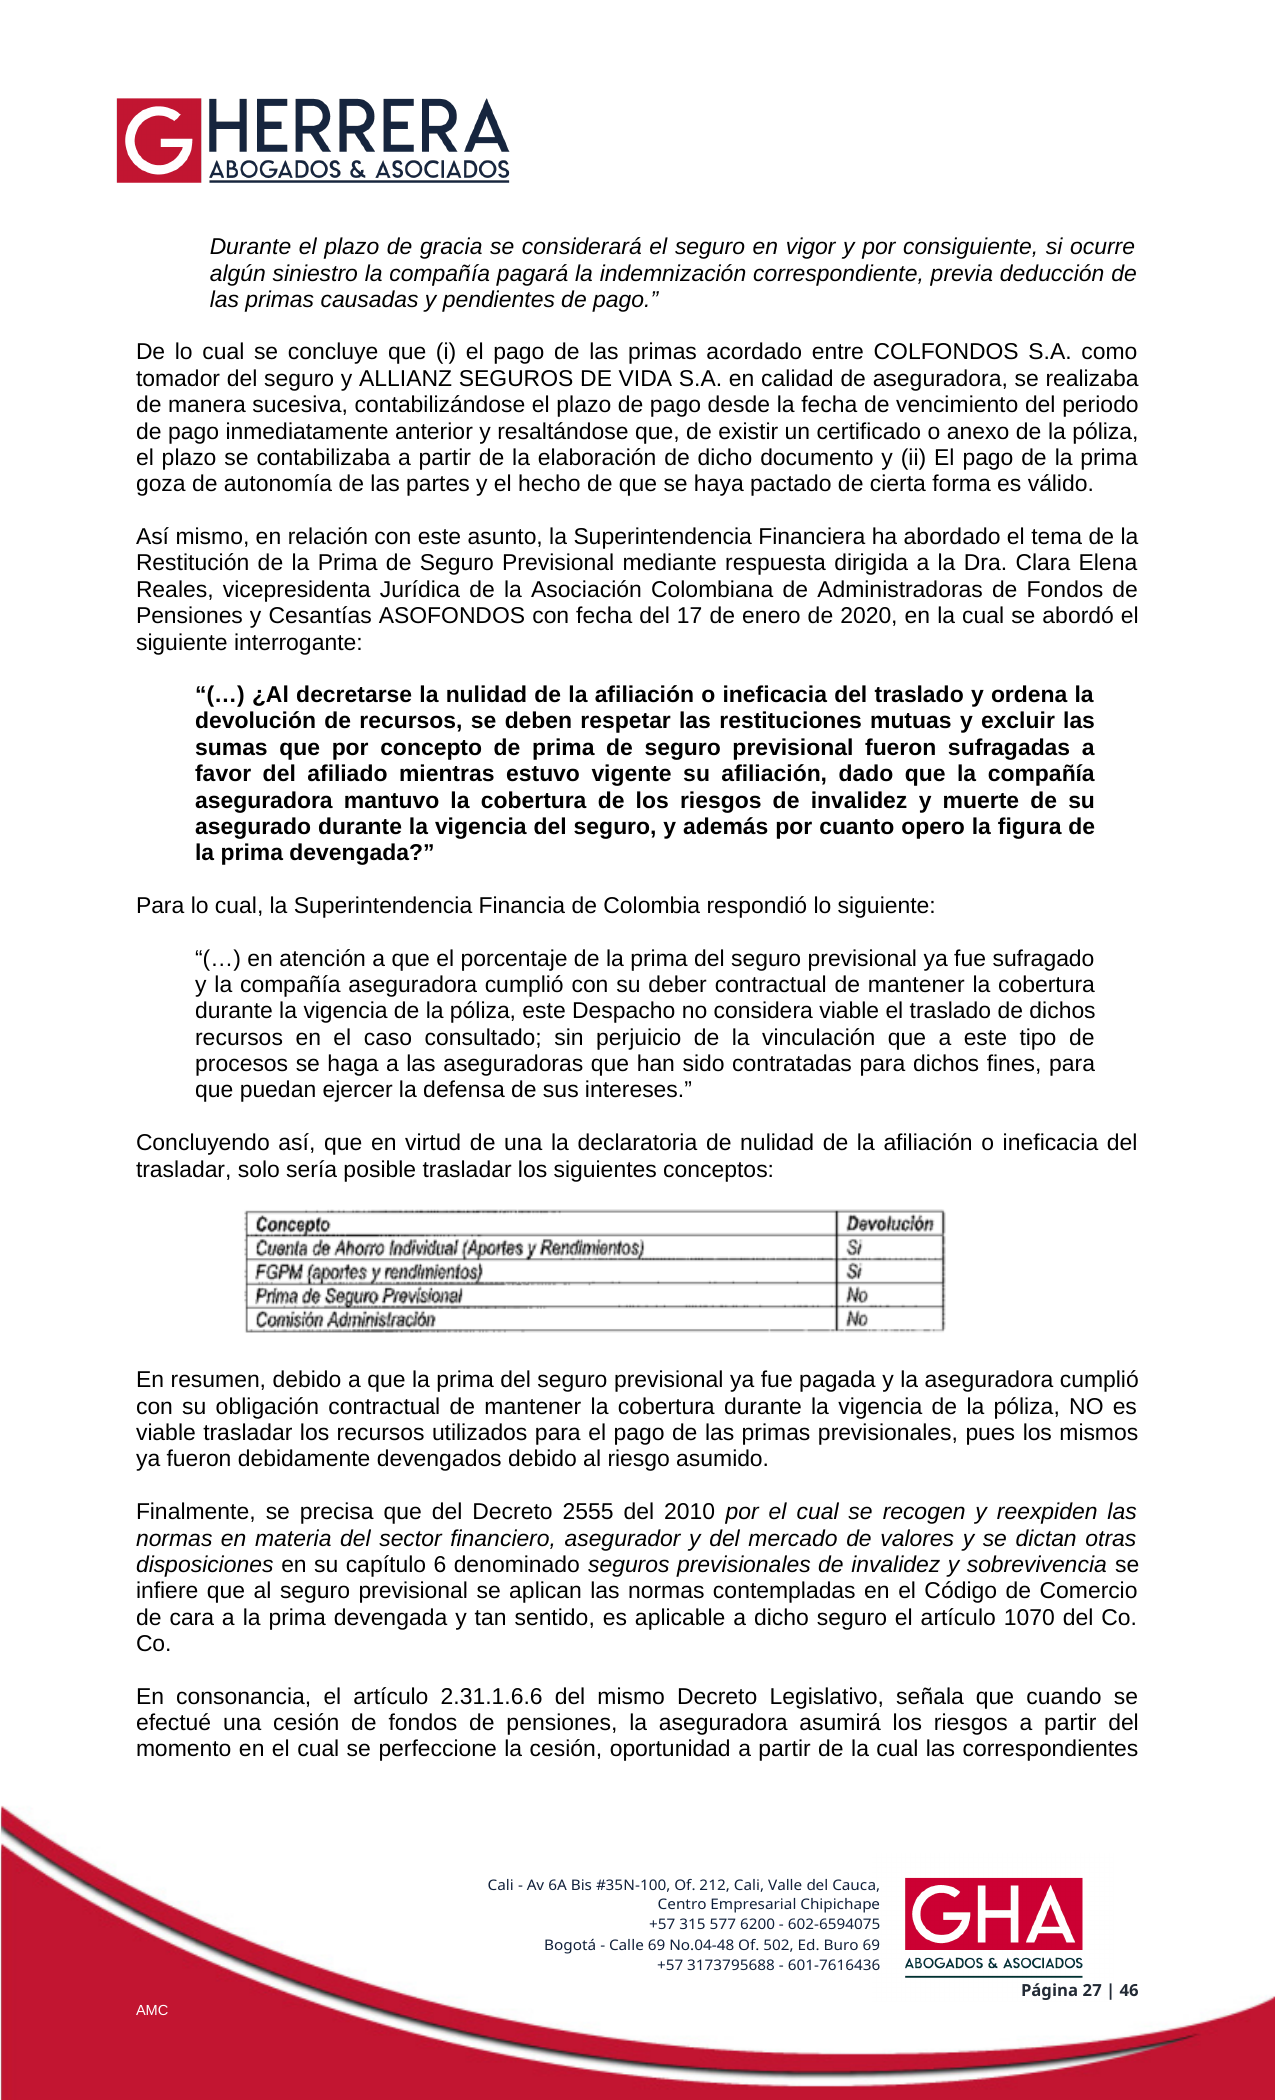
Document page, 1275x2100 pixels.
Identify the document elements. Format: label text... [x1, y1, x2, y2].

picture [96, 75, 529, 206]
text Así mismo, en relación con este asunto, la Superintendencia Financiera ha abordado el tema de la Restitución de la Prima de Seguro Previsional mediante respuesta dirigida a la Dra. Clara Elena Reales, vicepresidenta Jurídica de la Asociación Colombiana de Administradoras de Fondos de Pensiones y Cesantías ASOFONDOS con fecha del 17 de enero de 2020, en la cual se abordó el siguiente interrogante: [136, 523, 1139, 655]
picture [240, 1205, 952, 1339]
text Para lo cual, la Superintendencia Financia de Colombia respondió lo siguiente: [136, 892, 1139, 918]
picture [0, 1793, 1275, 2100]
text Concluyendo así, que en virtud de una la declaratoria de nulidad de la afiliación o ineficacia del trasladar, solo sería posible trasladar los siguientes conceptos: [136, 1129, 1139, 1182]
text Finalmente, se precisa que del Decreto 2555 del 2010 por el cual se recogen y reexpiden las normas en materia del sector financiero, asegurador y del mercado de valores y se dictan otras disposiciones en su capítulo 6 denominado seguros previsionales de invalidez y sobrevivencia se infiere que al seguro previsional se aplican las normas contempladas en el Código de Comercio de cara a la prima devengada y tan sentido, es aplicable a dicho seguro el artículo 1070 del Co. Co. [136, 1498, 1139, 1656]
text “(…) ¿Al decretarse la nulidad de la afiliación o ineficacia del traslado y ordena la devolución de recursos, se deben respetar las restituciones mutuas y excluir las sumas que por concepto de prima de seguro previsional fueron sufragadas a favor del afiliado mientras estuvo vigente su afiliación, dado que la compañía aseguradora mantuvo la cobertura de los riesgos de invalidez y muerte de su asegurado durante la vigencia del seguro, y además por cuanto opero la figura de la prima devengada?” [195, 681, 1096, 866]
text En resumen, debido a que la prima del seguro previsional ya fue pagada y la aseguradora cumplió con su obligación contractual de mantener la cobertura durante la vigencia de la póliza, NO es viable trasladar los recursos utilizados para el pago de las primas previsionales, pues los mismos ya fueron debidamente devengados debido al riesgo asumido. [136, 1366, 1139, 1472]
text “(…) en atención a que el porcentaje de la prima del seguro previsional ya fue sufragado y la compañía aseguradora cumplió con su deber contractual de mantener la cobertura durante la vigencia de la póliza, este Despacho no considera viable el traslado de dichos recursos en el caso consultado; sin perjuicio de la vinculación que a este tipo de procesos se haga a las aseguradoras que han sido contratadas para dichos fines, para que puedan ejercer la defensa de sus intereses.” [195, 945, 1096, 1103]
text De lo cual se concluye que (i) el pago de las primas acordado entre COLFONDOS S.A. como tomador del seguro y ALLIANZ SEGUROS DE VIDA S.A. en calidad de aseguradora, se realizaba de manera sucesiva, contabilizándose el plazo de pago desde la fecha de vencimiento del periodo de pago inmediatamente anterior y resaltándose que, de existir un certificado o anexo de la póliza, el plazo se contabilizaba a partir de la elaboración de dicho documento y (ii) El pago de la prima goza de autonomía de las partes y el hecho de que se haya pactado de cierta forma es válido. [136, 338, 1139, 497]
text Durante el plazo de gracia se considerará el seguro en vigor y por consiguiente, si ocurre algún siniestro la compañía pagará la indemnización correspondiente, previa deducción de las primas causadas y pendientes de pago.” [209, 233, 1139, 312]
